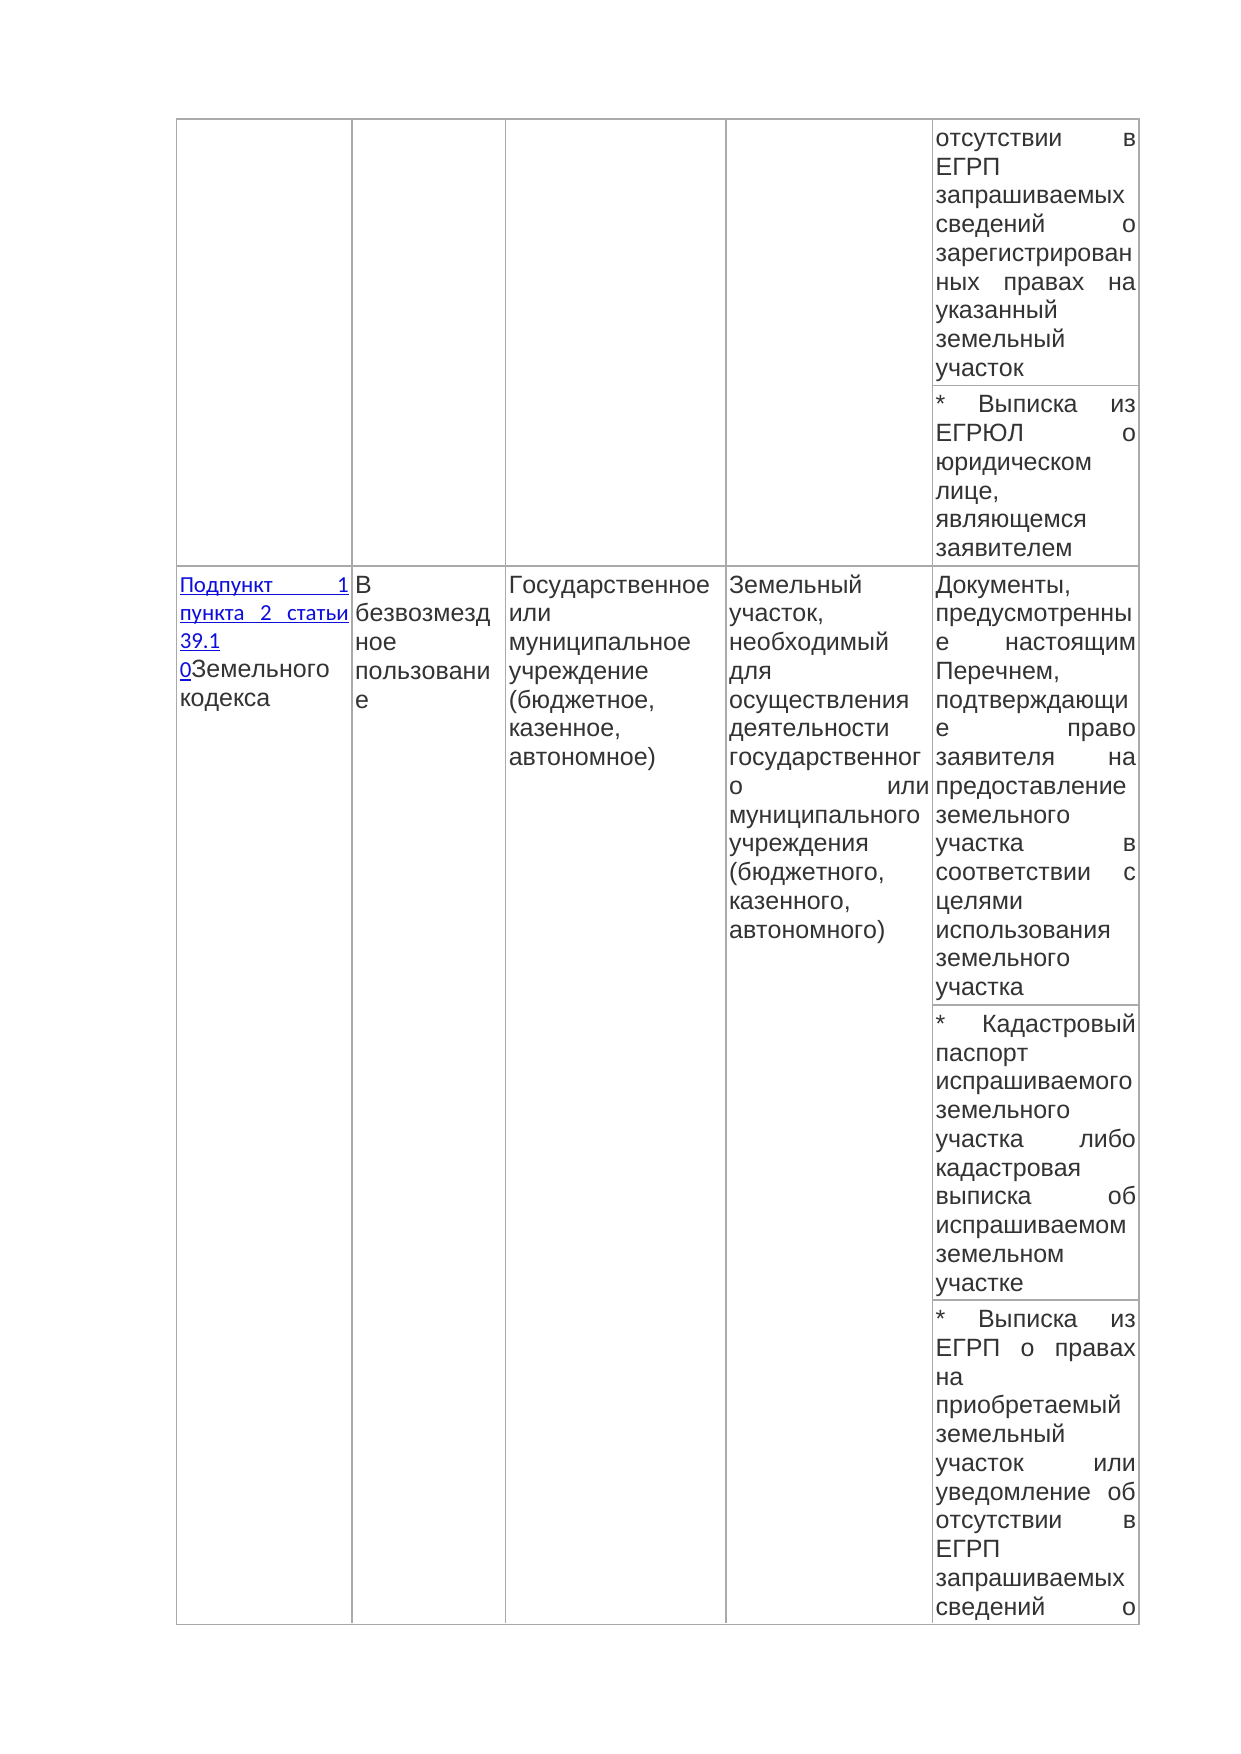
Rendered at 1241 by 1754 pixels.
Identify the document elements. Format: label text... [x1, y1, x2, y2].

table_cell * Кадастровый паспорт испрашиваемого земельного участка либо кадастровая выписка об испрашиваемом земельном участке [933, 1006, 1138, 1299]
table_cell Подпункт 1 пункта 2 статьи 39.10Земельного кодекса [177, 567, 351, 1623]
table_cell В безвозмездное пользование [353, 567, 505, 1623]
table_cell Государственное или муниципальное учреждение (бюджетное, казенное, автономное) [506, 567, 725, 1623]
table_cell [933, 1301, 1138, 1623]
table_cell Земельный участок, необходимый для осуществления деятельности государственного или муниципального учреждения (бюджетного, казенного, автономного) [727, 567, 932, 1623]
table_cell Документы, предусмотренные настоящим Перечнем, подтверждающие право заявителя на предоставление земельного участка в соответствии с целями использования земельного участка [933, 567, 1138, 1004]
table_cell * Выписка из ЕГРЮЛ о юридическом лице, являющемся заявителем [933, 386, 1138, 565]
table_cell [933, 120, 1138, 385]
